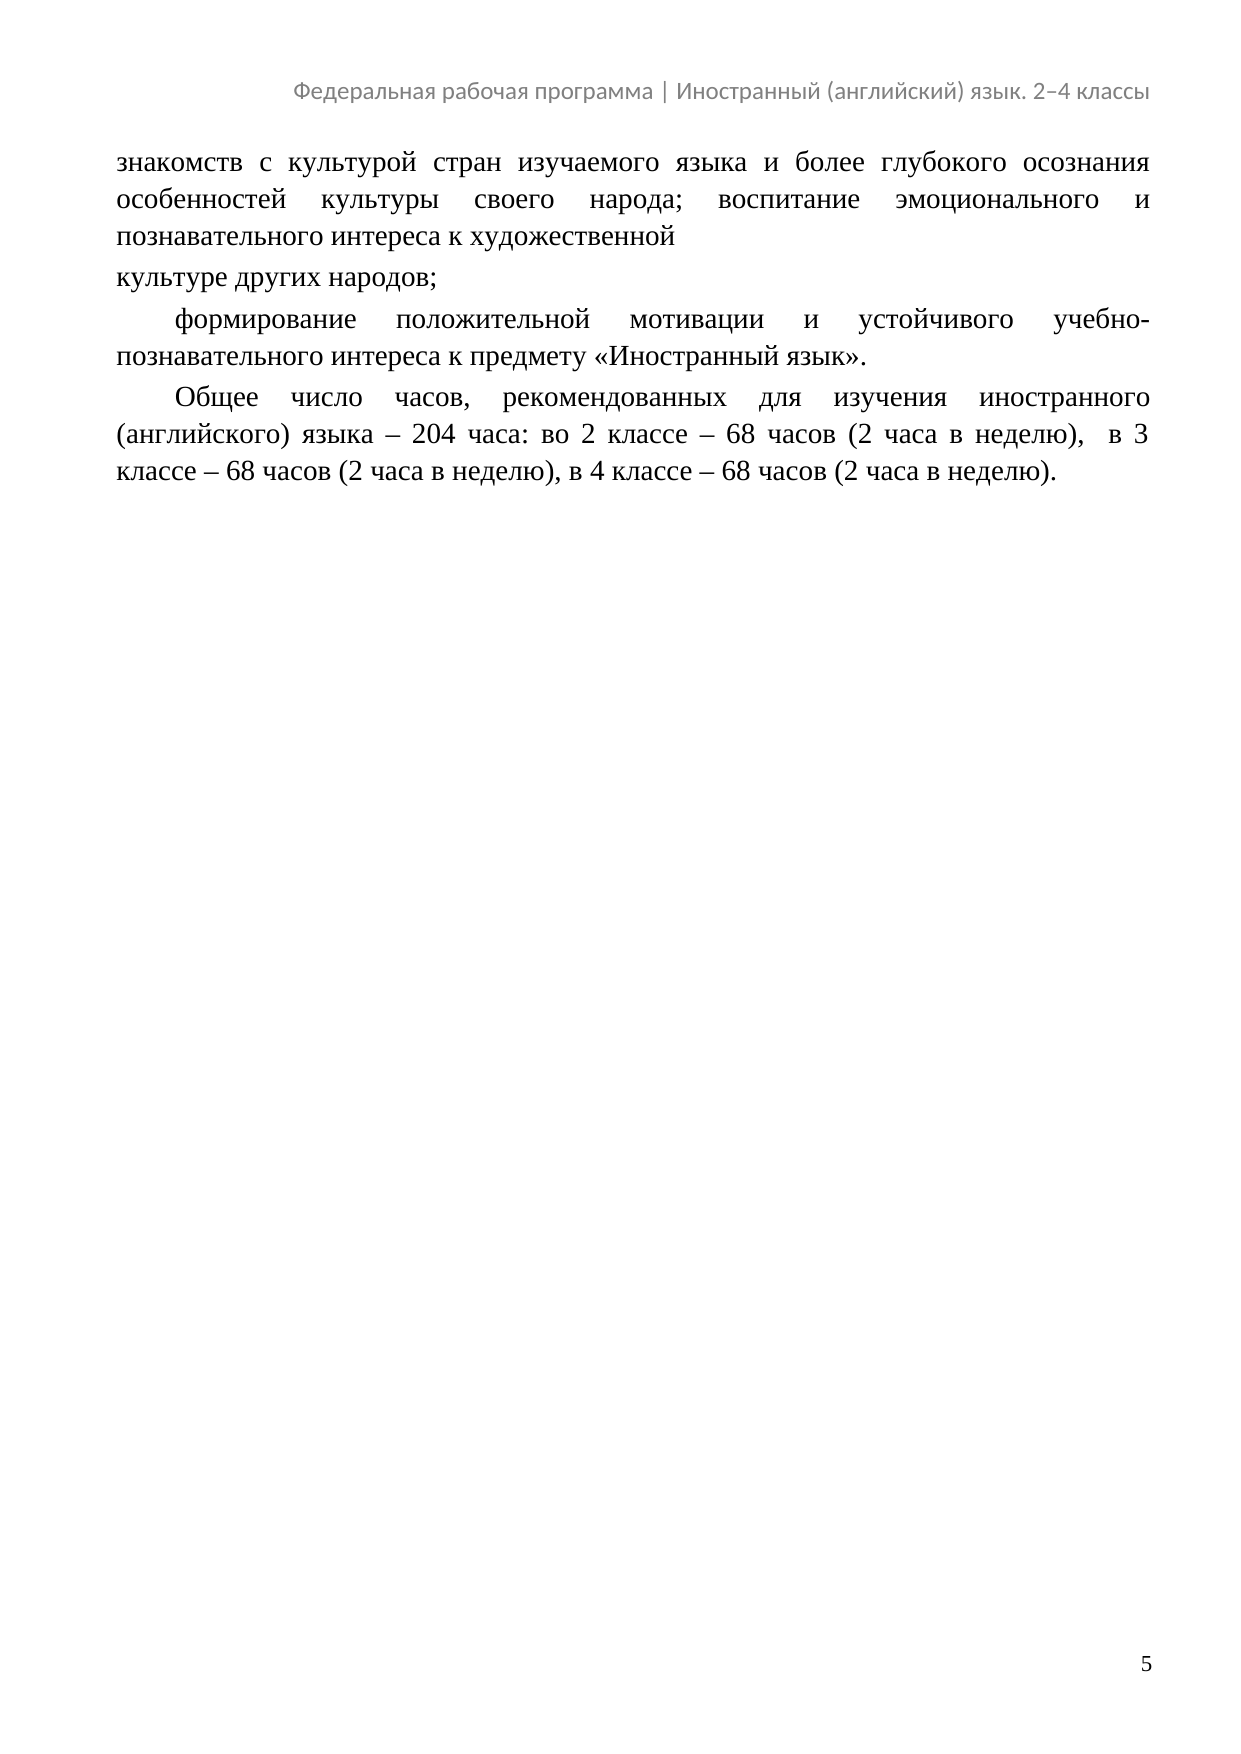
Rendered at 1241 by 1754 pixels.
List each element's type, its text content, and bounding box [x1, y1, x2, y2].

text Общее число часов, рекомендованных для изучения иностранного (английского) языка – 204 часа: во 2 классе – 68 часов (2 часа в неделю), в 3 классе – 68 часов (2 часа в неделю), в 4 классе – 68 часов (2 часа в неделю). [116, 379, 1151, 487]
text знакомств с культурой стран изучаемого языка и более глубокого осознания особенностей культуры своего народа; воспитание эмоционального и познавательного интереса к художественной [118, 144, 1152, 252]
text формирование положительной мотивации и устойчивого учебно-познавательного интереса к предмету «Иностранный язык». [116, 301, 1151, 371]
text культуре других народов; [116, 259, 1151, 293]
